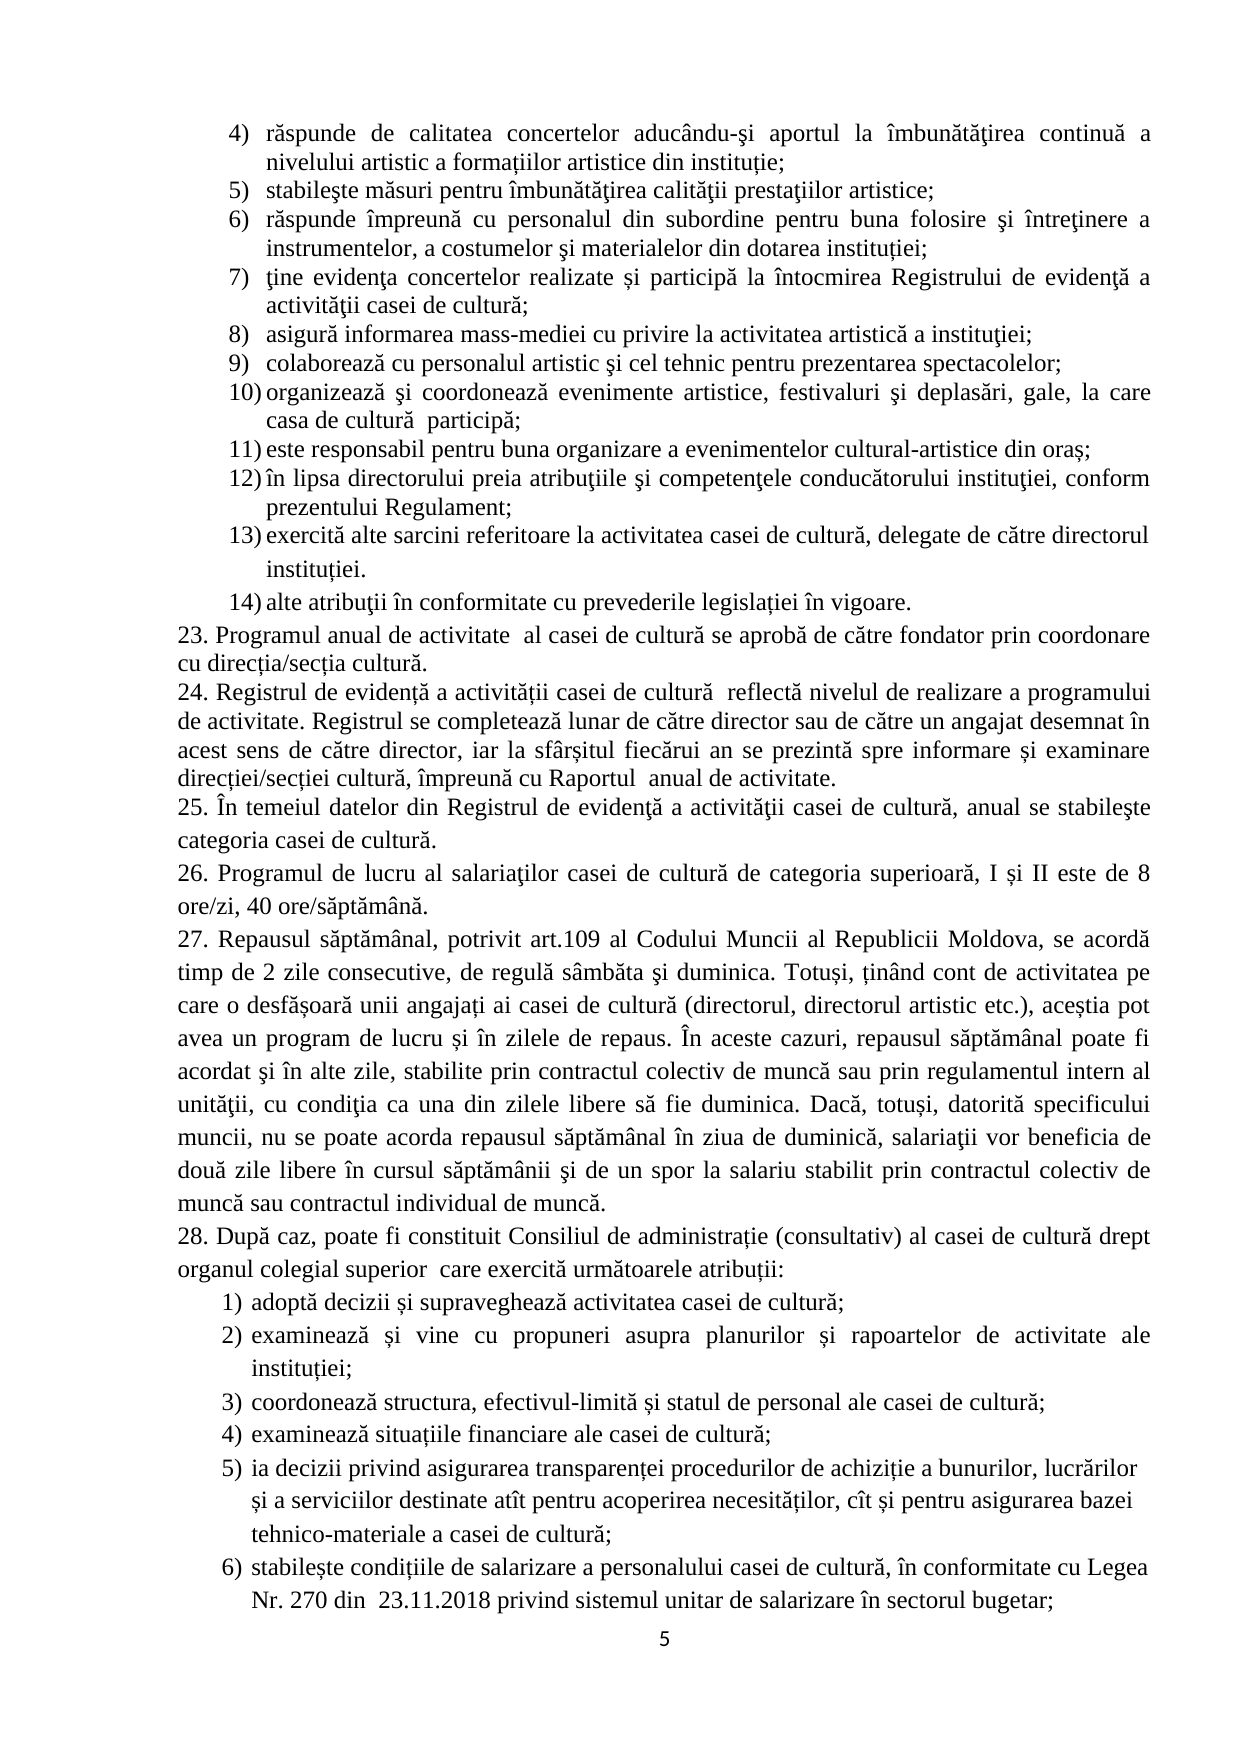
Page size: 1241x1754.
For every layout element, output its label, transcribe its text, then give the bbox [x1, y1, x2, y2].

list alte atribuţii în conformitate cu prevederile legislației în vigoare. [228, 587, 1152, 615]
list ia decizii privind asigurarea transparenței procedurilor de achiziție a bunurilor, lucrărilor și a serviciilor destinate atît pentru acoperirea necesităților, cît și pentru asigurarea bazei tehnico-materiale a casei de cultură; [221, 1453, 1152, 1547]
list stabileşte măsuri pentru îmbunătăţirea calităţii prestaţiilor artistice; [228, 176, 1152, 204]
list 24. Registrul de evidență a activității casei de cultură reflectă nivelul de realizare a programului de activitate. Registrul se completează lunar de către director sau de către un angajat desemnat în acest sens de către director, iar la sfârșitul fiecărui an se prezintă spre informare și examinare direcției/secției cultură, împreună cu Raportul anual de activitate. [177, 677, 1152, 792]
list 28. După caz, poate fi constituit Consiliul de administrație (consultativ) al casei de cultură drept organul colegial superior care exercită următoarele atribuții: [177, 1221, 1152, 1283]
list asigură informarea mass-mediei cu privire la activitatea artistică a instituţiei; [228, 319, 1152, 348]
list adoptă decizii și supraveghează activitatea casei de cultură; [221, 1287, 1152, 1316]
list 26. Programul de lucru al salariaţilor casei de cultură de categoria superioară, I și II este de 8 ore/zi, 40 ore/săptămână. [177, 858, 1152, 920]
list răspunde împreună cu personalul din subordine pentru buna folosire şi întreţinere a instrumentelor, a costumelor şi materialelor din dotarea instituției; [228, 204, 1152, 262]
list exercită alte sarcini referitoare la activitatea casei de cultură, delegate de către directorul instituției. [228, 521, 1152, 582]
list 25. În temeiul datelor din Registrul de evidenţă a activităţii casei de cultură, anual se stabileşte categoria casei de cultură. [177, 792, 1152, 854]
list examinează și vine cu propuneri asupra planurilor și rapoartelor de activitate ale instituției; [221, 1321, 1152, 1382]
list 23. Programul anual de activitate al casei de cultură se aprobă de către fondator prin coordonare cu direcția/secția cultură. [177, 620, 1152, 677]
list este responsabil pentru buna organizare a evenimentelor cultural-artistice din oraș; [228, 434, 1152, 463]
list colaborează cu personalul artistic şi cel tehnic pentru prezentarea spectacolelor; [228, 348, 1152, 377]
list stabilește condițiile de salarizare a personalului casei de cultură, în conformitate cu Legea Nr. 270 din 23.11.2018 privind sistemul unitar de salarizare în sectorul bugetar; [221, 1552, 1152, 1613]
list răspunde de calitatea concertelor aducându-şi aportul la îmbunătăţirea continuă a nivelului artistic a formațiilor artistice din instituție; [228, 118, 1152, 176]
list în lipsa directorului preia atribuţiile şi competenţele conducătorului instituţiei, conform prezentului Regulament; [228, 463, 1152, 521]
list 27. Repausul săptămânal, potrivit art.109 al Codului Muncii al Republicii Moldova, se acordă timp de 2 zile consecutive, de regulă sâmbăta şi duminica. Totuși, ținând cont de activitatea pe care o desfășoară unii angajați ai casei de cultură (directorul, directorul artistic etc.), aceștia pot avea un program de lucru și în zilele de repaus. În aceste cazuri, repausul săptămânal poate fi acordat şi în alte zile, stabilite prin contractul colectiv de muncă sau prin regulamentul intern al unităţii, cu condiţia ca una din zilele libere să fie duminica. Dacă, totuși, datorită specificului muncii, nu se poate acorda repausul săptămânal în ziua de duminică, salariaţii vor beneficia de două zile libere în cursul săptămânii şi de un spor la salariu stabilit prin contractul colectiv de muncă sau contractul individual de muncă. [177, 924, 1152, 1217]
list organizează şi coordonează evenimente artistice, festivaluri şi deplasări, gale, la care casa de cultură participă; [228, 377, 1152, 434]
list examinează situațiile financiare ale casei de cultură; [221, 1419, 1152, 1448]
list coordonează structura, efectivul-limită și statul de personal ale casei de cultură; [221, 1387, 1152, 1415]
list ţine evidenţa concertelor realizate și participă la întocmirea Registrului de evidenţă a activităţii casei de cultură; [228, 262, 1152, 319]
